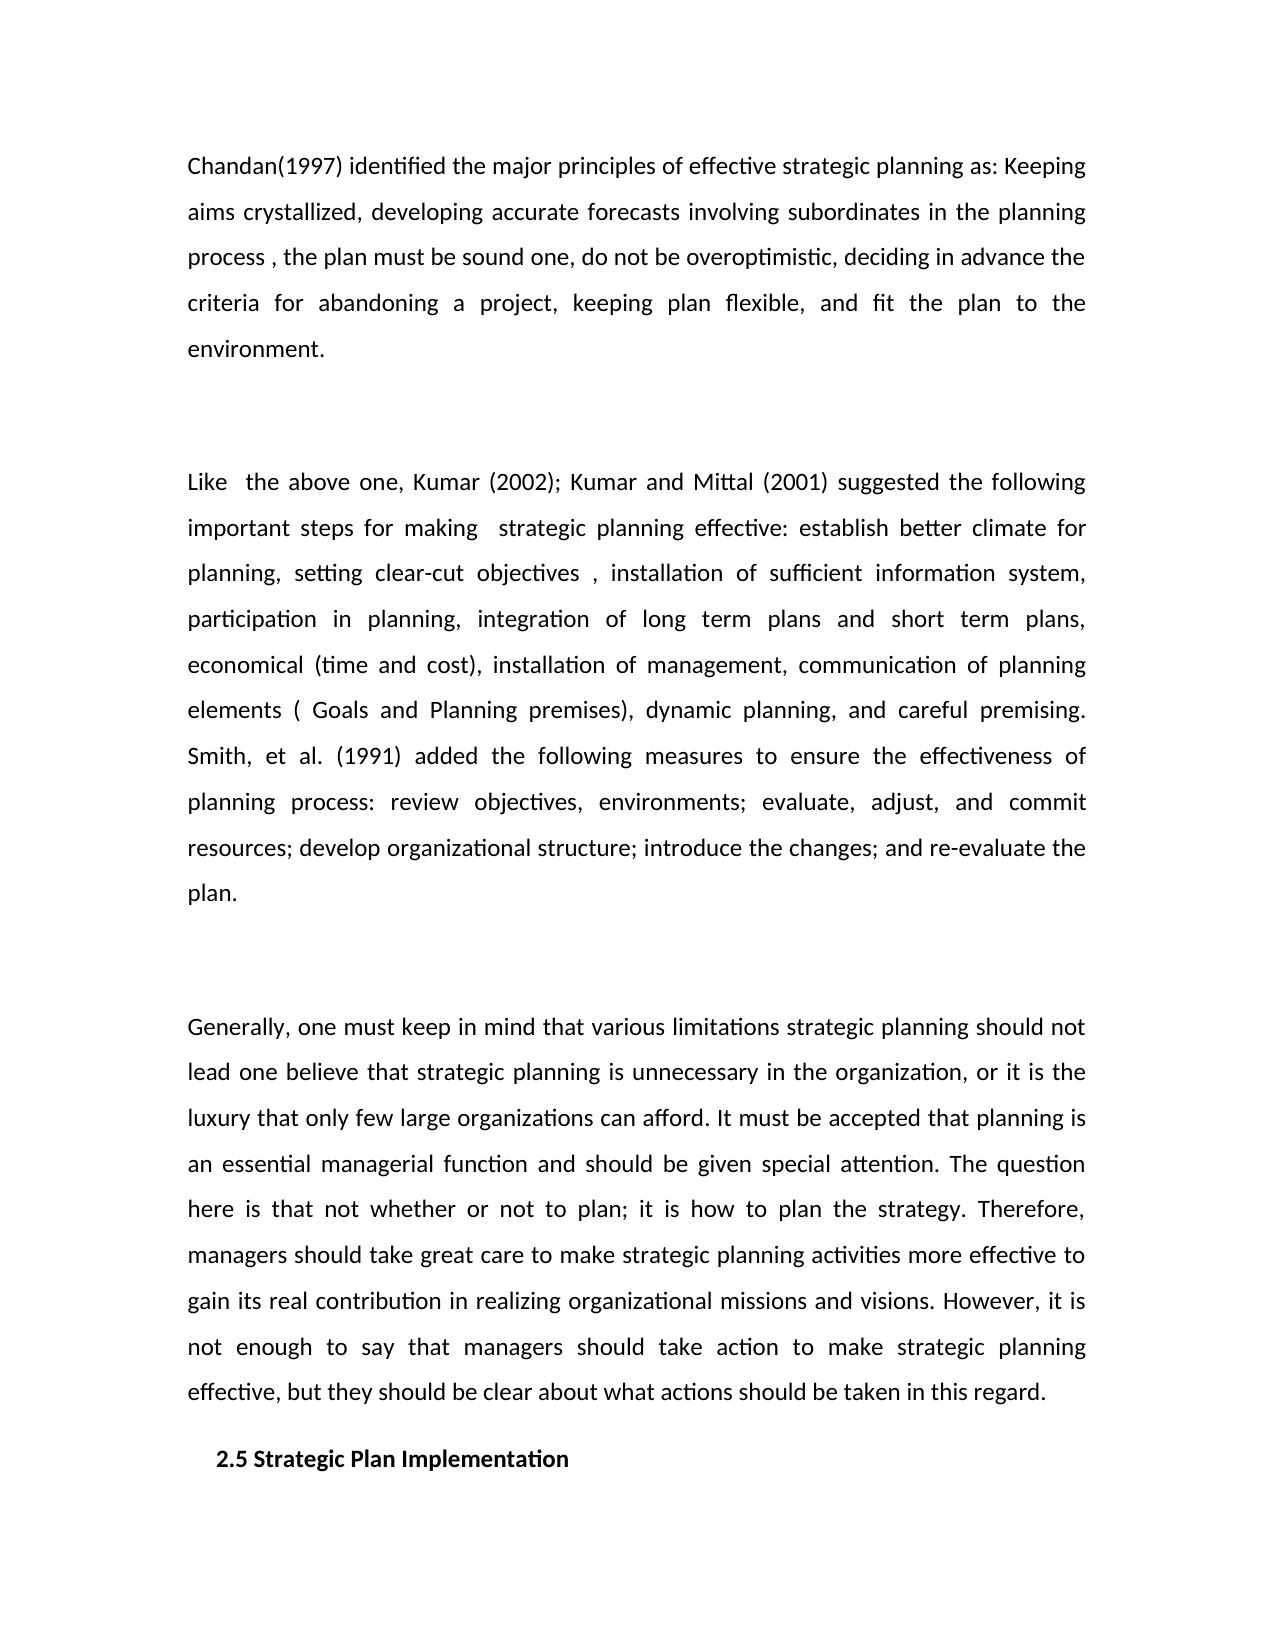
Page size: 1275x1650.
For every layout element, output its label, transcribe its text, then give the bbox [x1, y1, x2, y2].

text 2.5 Strategic Plan Implementation [187, 1443, 1087, 1474]
text Generally, one must keep in mind that various limitations strategic planning should not lead one believe that strategic planning is unnecessary in the organization, or it is the luxury that only few large organizations can afford. It must be accepted that planning is an essential managerial function and should be given special attention. The question here is that not whether or not to plan; it is how to plan the strategy. Therefore, managers should take great care to make strategic planning activities more effective to gain its real contribution in realizing organizational missions and visions. However, it is not enough to say that managers should take action to make strategic planning effective, but they should be clear about what actions should be taken in this regard. [187, 1011, 1087, 1407]
text Like the above one, Kumar (2002); Kumar and Mittal (2001) suggested the following important steps for making strategic planning effective: establish better climate for planning, setting clear-cut objectives , installation of sufficient information system, participation in planning, integration of long term plans and short term plans, economical (time and cost), installation of management, communication of planning elements ( Goals and Planning premises), dynamic planning, and careful premising. Smith, et al. (1991) added the following measures to ensure the effectiveness of planning process: review objectives, environments; evaluate, adjust, and commit resources; develop organizational structure; introduce the changes; and re-evaluate the plan. [187, 466, 1087, 908]
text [187, 150, 1087, 363]
